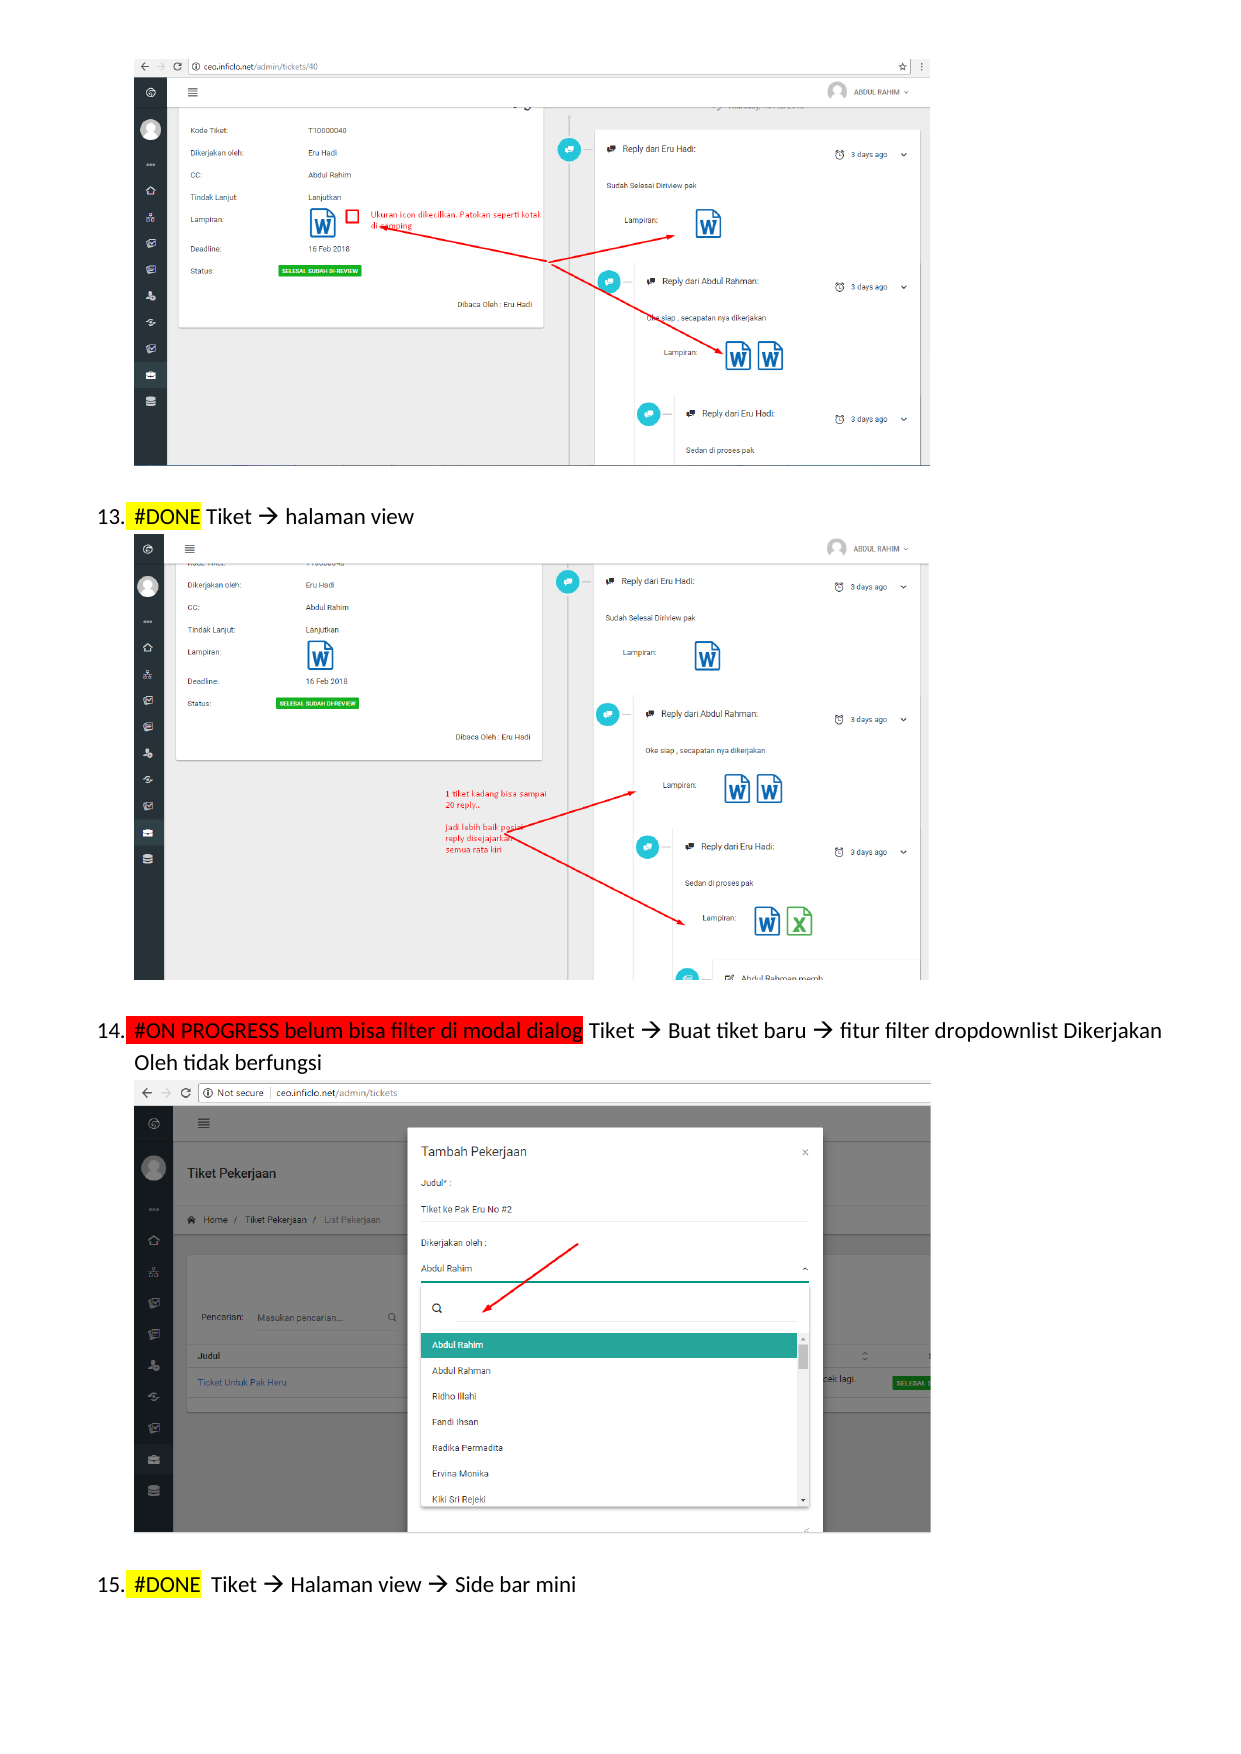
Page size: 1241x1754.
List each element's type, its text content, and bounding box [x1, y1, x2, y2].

list #DONE Tiket Halaman view Side bar mini [201, 1570, 1181, 1598]
picture [134, 534, 929, 980]
picture [134, 59, 930, 466]
list #DONE Tiket halaman view [201, 502, 1181, 530]
list #ON PROGRESS belum bisa filter di modal dialog Tiket Buat tiket baru fitur filter dropdownlist Dikerjakan Oleh tidak berfungsi [97, 1016, 1181, 1076]
picture [134, 1080, 931, 1534]
